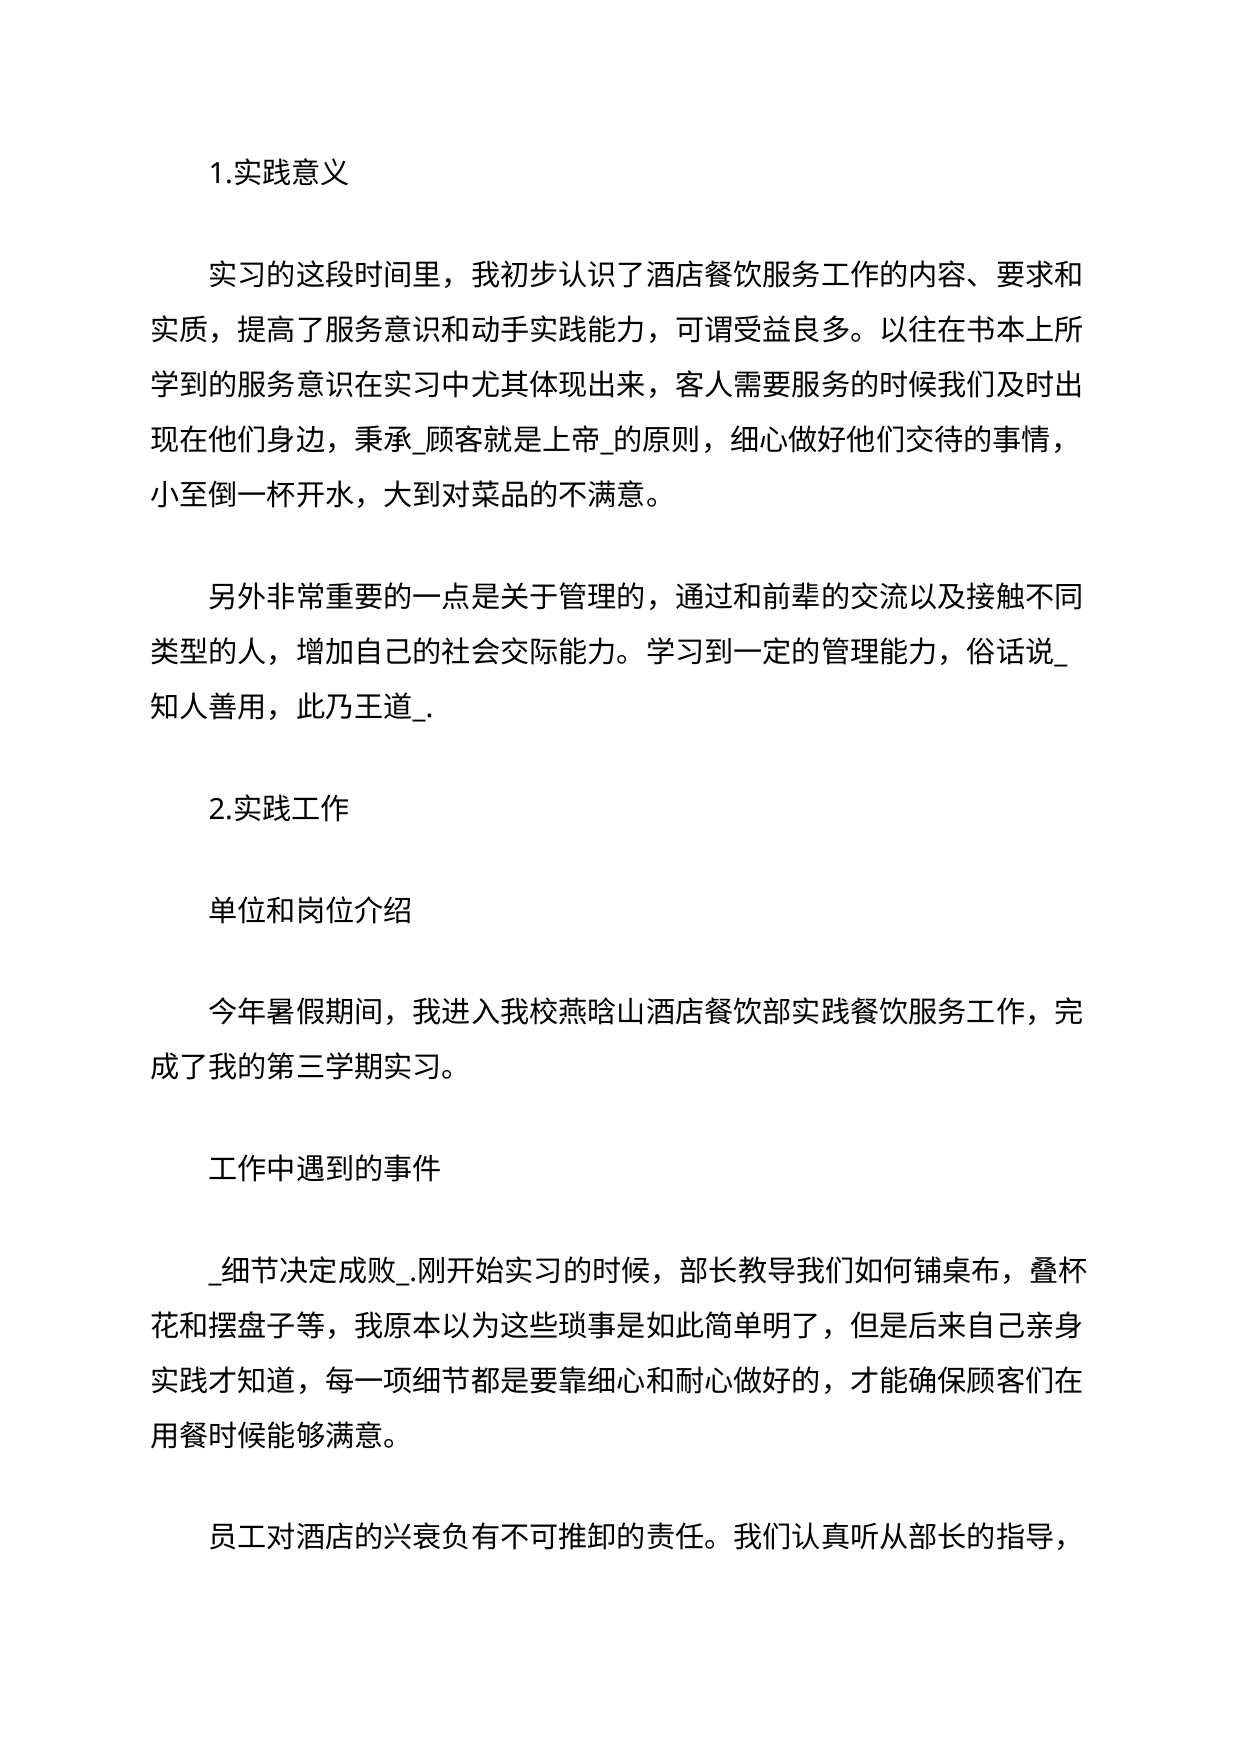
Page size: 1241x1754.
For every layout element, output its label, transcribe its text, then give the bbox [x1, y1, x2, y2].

text 另外非常重要的一点是关于管理的，通过和前辈的交流以及接触不同类型的人，增加自己的社会交际能力。学习到一定的管理能力，俗话说_知人善用，此乃王道_. [150, 573, 1090, 726]
text 工作中遇到的事件 [150, 1146, 1090, 1188]
text 1.实践意义 [150, 150, 1090, 192]
text 单位和岗位介绍 [150, 887, 1090, 929]
text _细节决定成败_.刚开始实习的时候，部长教导我们如何铺桌布，叠杯花和摆盘子等，我原本以为这些琐事是如此简单明了，但是后来自己亲身实践才知道，每一项细节都是要靠细心和耐心做好的，才能确保顾客们在用餐时候能够满意。 [150, 1247, 1090, 1454]
text 2.实践工作 [150, 785, 1090, 828]
text 实习的这段时间里，我初步认识了酒店餐饮服务工作的内容、要求和实质，提高了服务意识和动手实践能力，可谓受益良多。以往在书本上所学到的服务意识在实习中尤其体现出来，客人需要服务的时候我们及时出现在他们身边，秉承_顾客就是上帝_的原则，细心做好他们交待的事情，小至倒一杯开水，大到对菜品的不满意。 [150, 252, 1090, 514]
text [150, 1514, 1090, 1556]
text 今年暑假期间，我进入我校燕晗山酒店餐饮部实践餐饮服务工作，完成了我的第三学期实习。 [150, 989, 1090, 1086]
